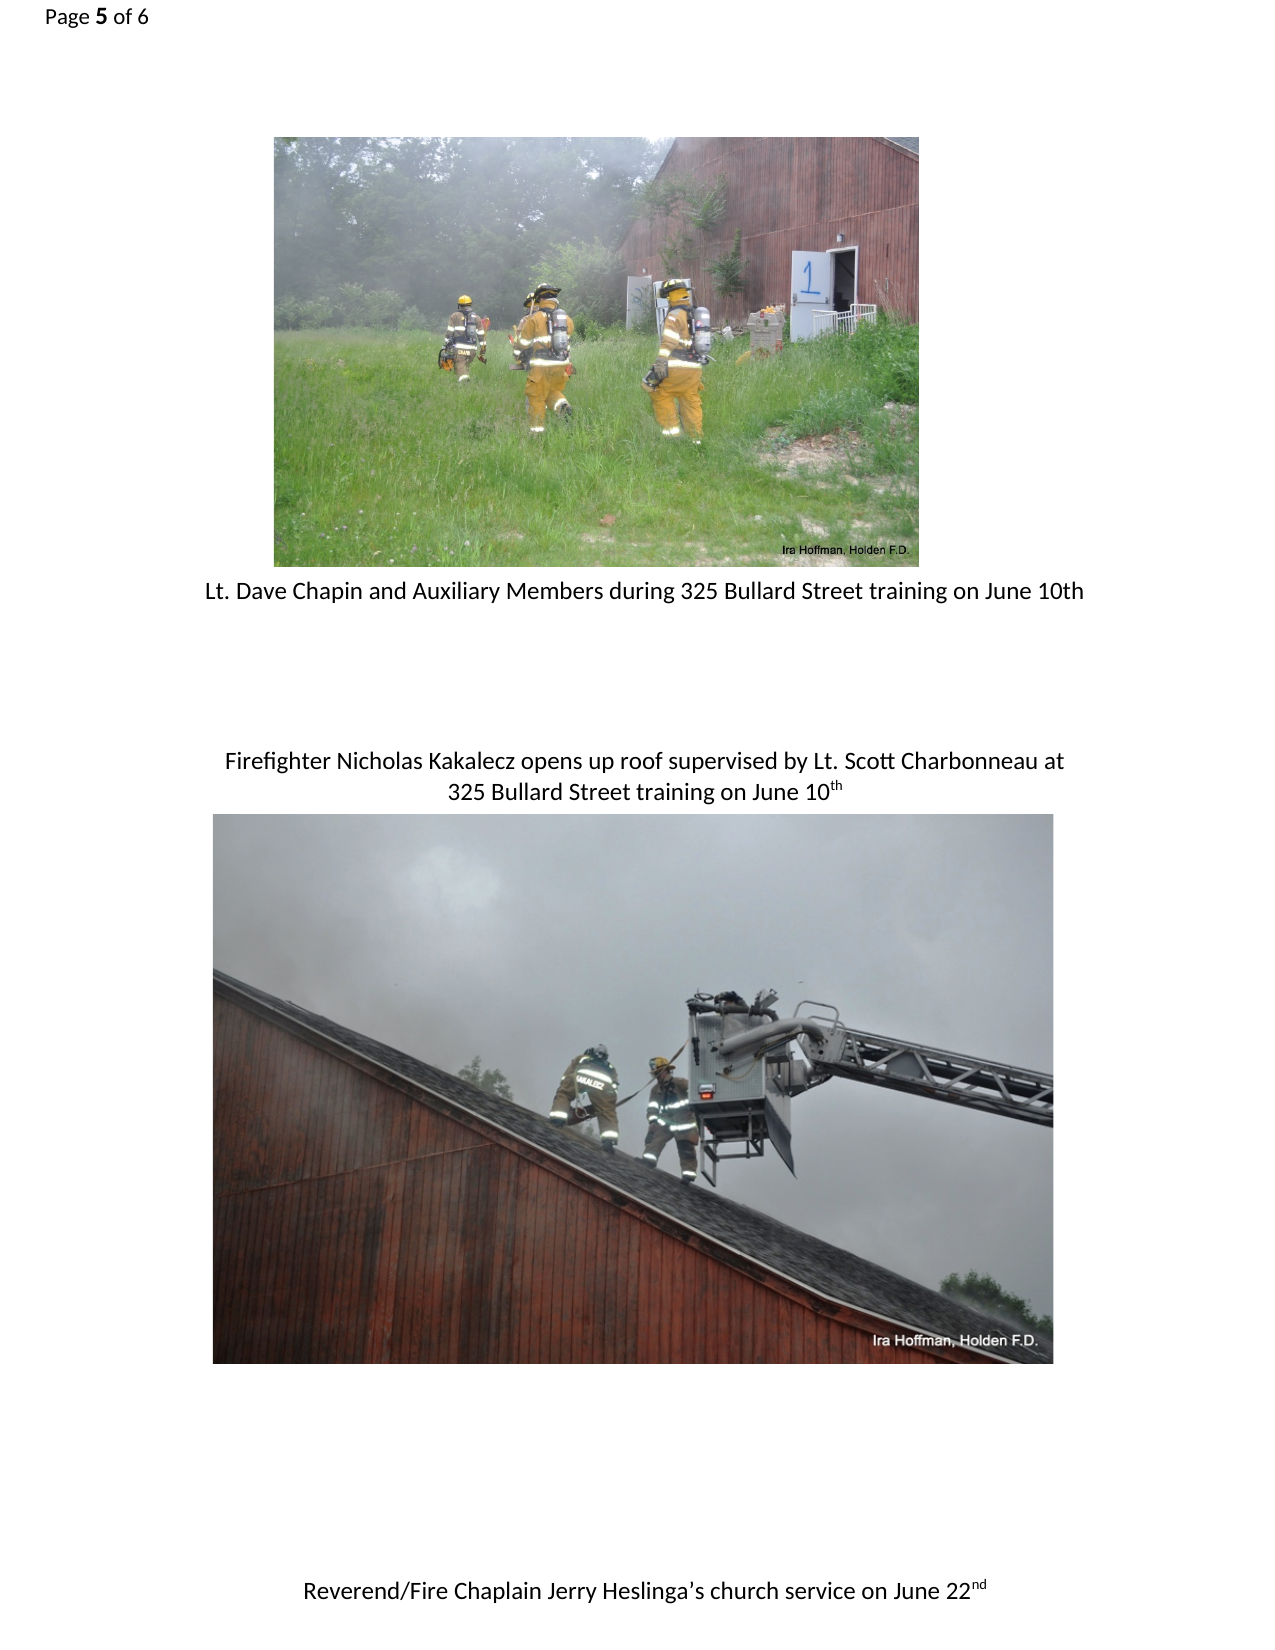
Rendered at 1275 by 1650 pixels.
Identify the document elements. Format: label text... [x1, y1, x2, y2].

text Reverend/Fire Chaplain Jerry Heslinga’s church service on June 22nd [45, 1575, 1245, 1606]
picture [272, 137, 919, 566]
text 325 Bullard Street training on June 10th [45, 776, 1245, 806]
picture [209, 814, 1053, 1362]
text Firefighter Nicholas Kakalecz opens up roof supervised by Lt. Scott Charbonneau at [45, 745, 1245, 776]
text Lt. Dave Chapin and Auxiliary Members during 325 Bullard Street training on June 10th [45, 575, 1245, 605]
